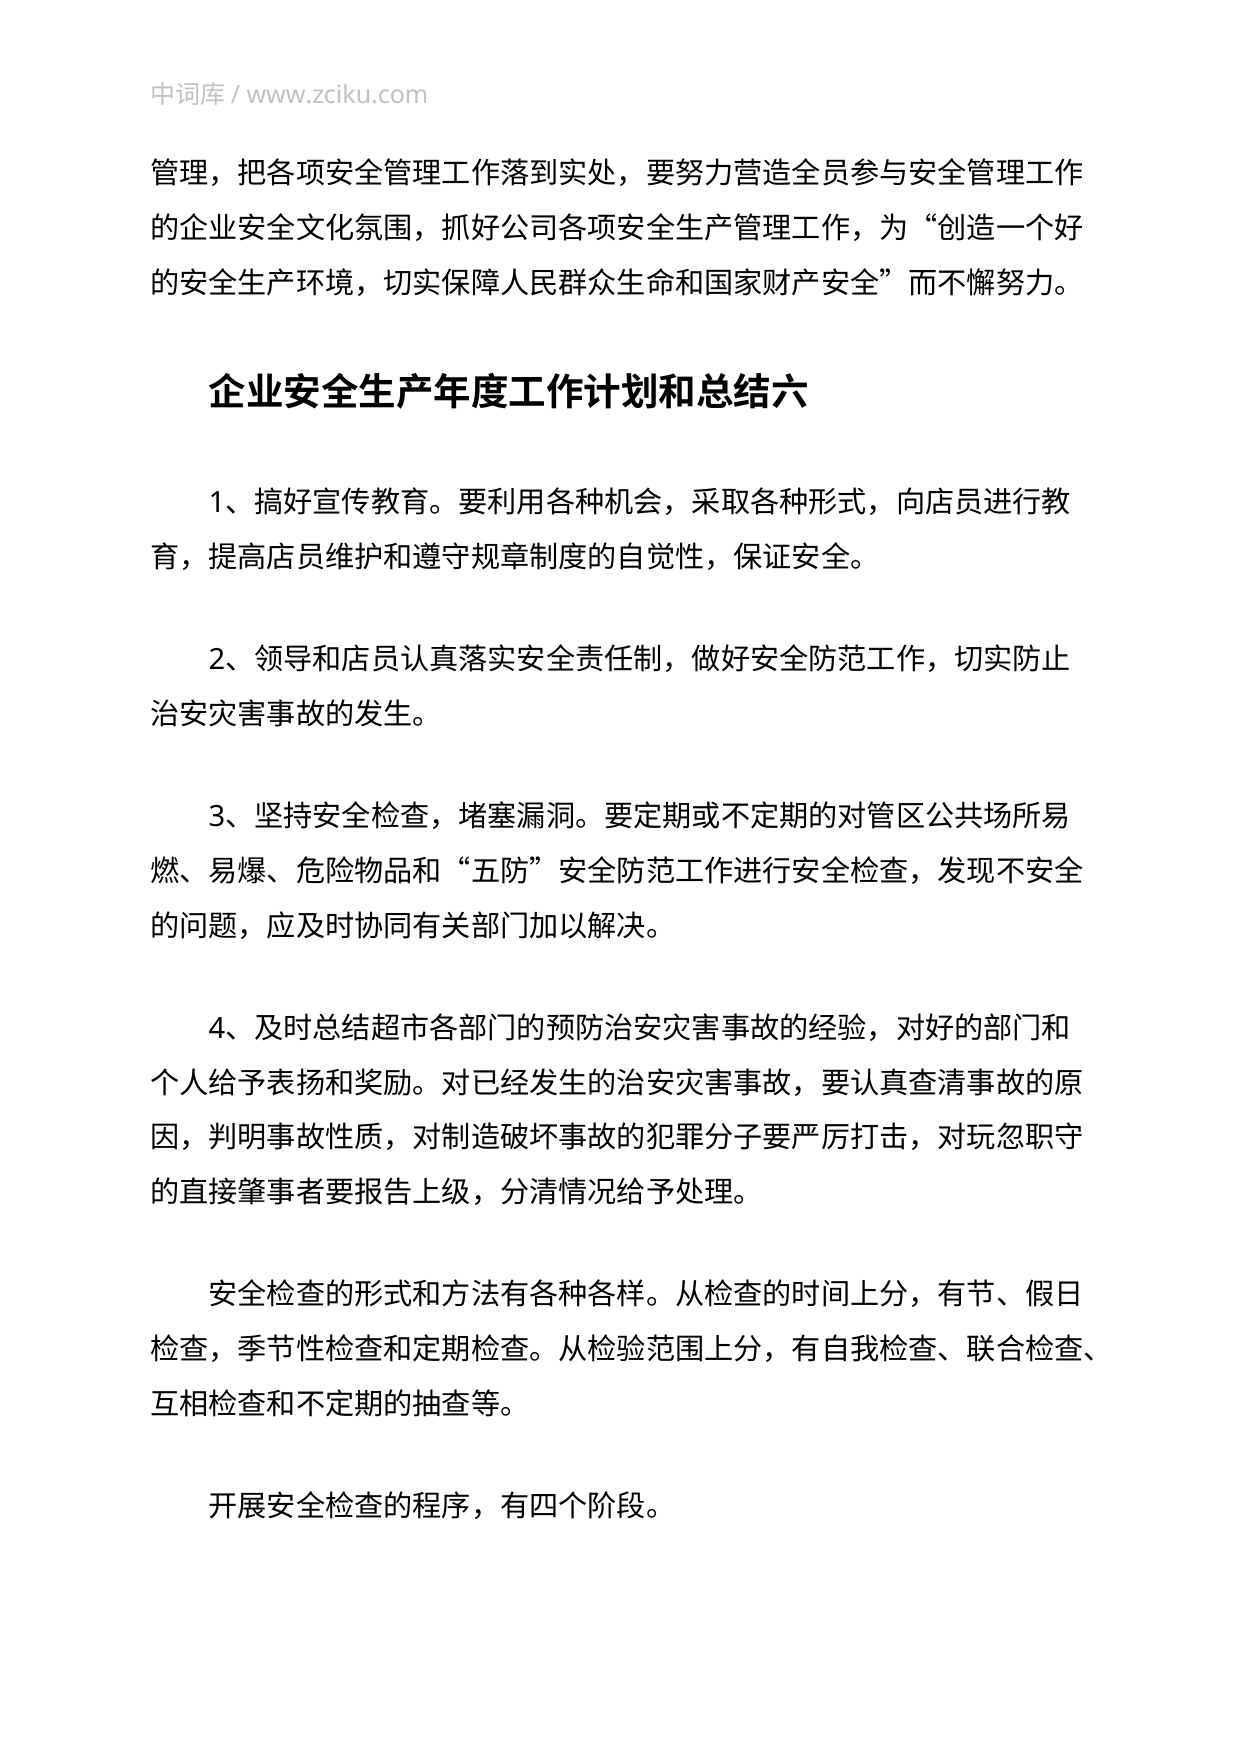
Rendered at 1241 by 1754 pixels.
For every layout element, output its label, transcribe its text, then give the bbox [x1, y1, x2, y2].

text 4、及时总结超市各部门的预防治安灾害事故的经验，对好的部门和个人给予表扬和奖励。对已经发生的治安灾害事故，要认真查清事故的原因，判明事故性质，对制造破坏事故的犯罪分子要严厉打击，对玩忽职守的直接肇事者要报告上级，分清情况给予处理。 [150, 1004, 1090, 1211]
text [150, 150, 1090, 302]
text 开展安全检查的程序，有四个阶段。 [150, 1482, 1090, 1524]
text 1、搞好宣传教育。要利用各种机会，采取各种形式，向店员进行教育，提高店员维护和遵守规章制度的自觉性，保证安全。 [150, 479, 1090, 576]
text 企业安全生产年度工作计划和总结六 [150, 362, 1090, 416]
text 安全检查的形式和方法有各种各样。从检查的时间上分，有节、假日检查，季节性检查和定期检查。从检验范围上分，有自我检查、联合检查、互相检查和不定期的抽查等。 [150, 1271, 1090, 1423]
text 2、领导和店员认真落实安全责任制，做好安全防范工作，切实防止治安灾害事故的发生。 [150, 636, 1090, 733]
text 3、坚持安全检查，堵塞漏洞。要定期或不定期的对管区公共场所易燃、易爆、危险物品和“五防”安全防范工作进行安全检查，发现不安全的问题，应及时协同有关部门加以解决。 [150, 792, 1090, 945]
